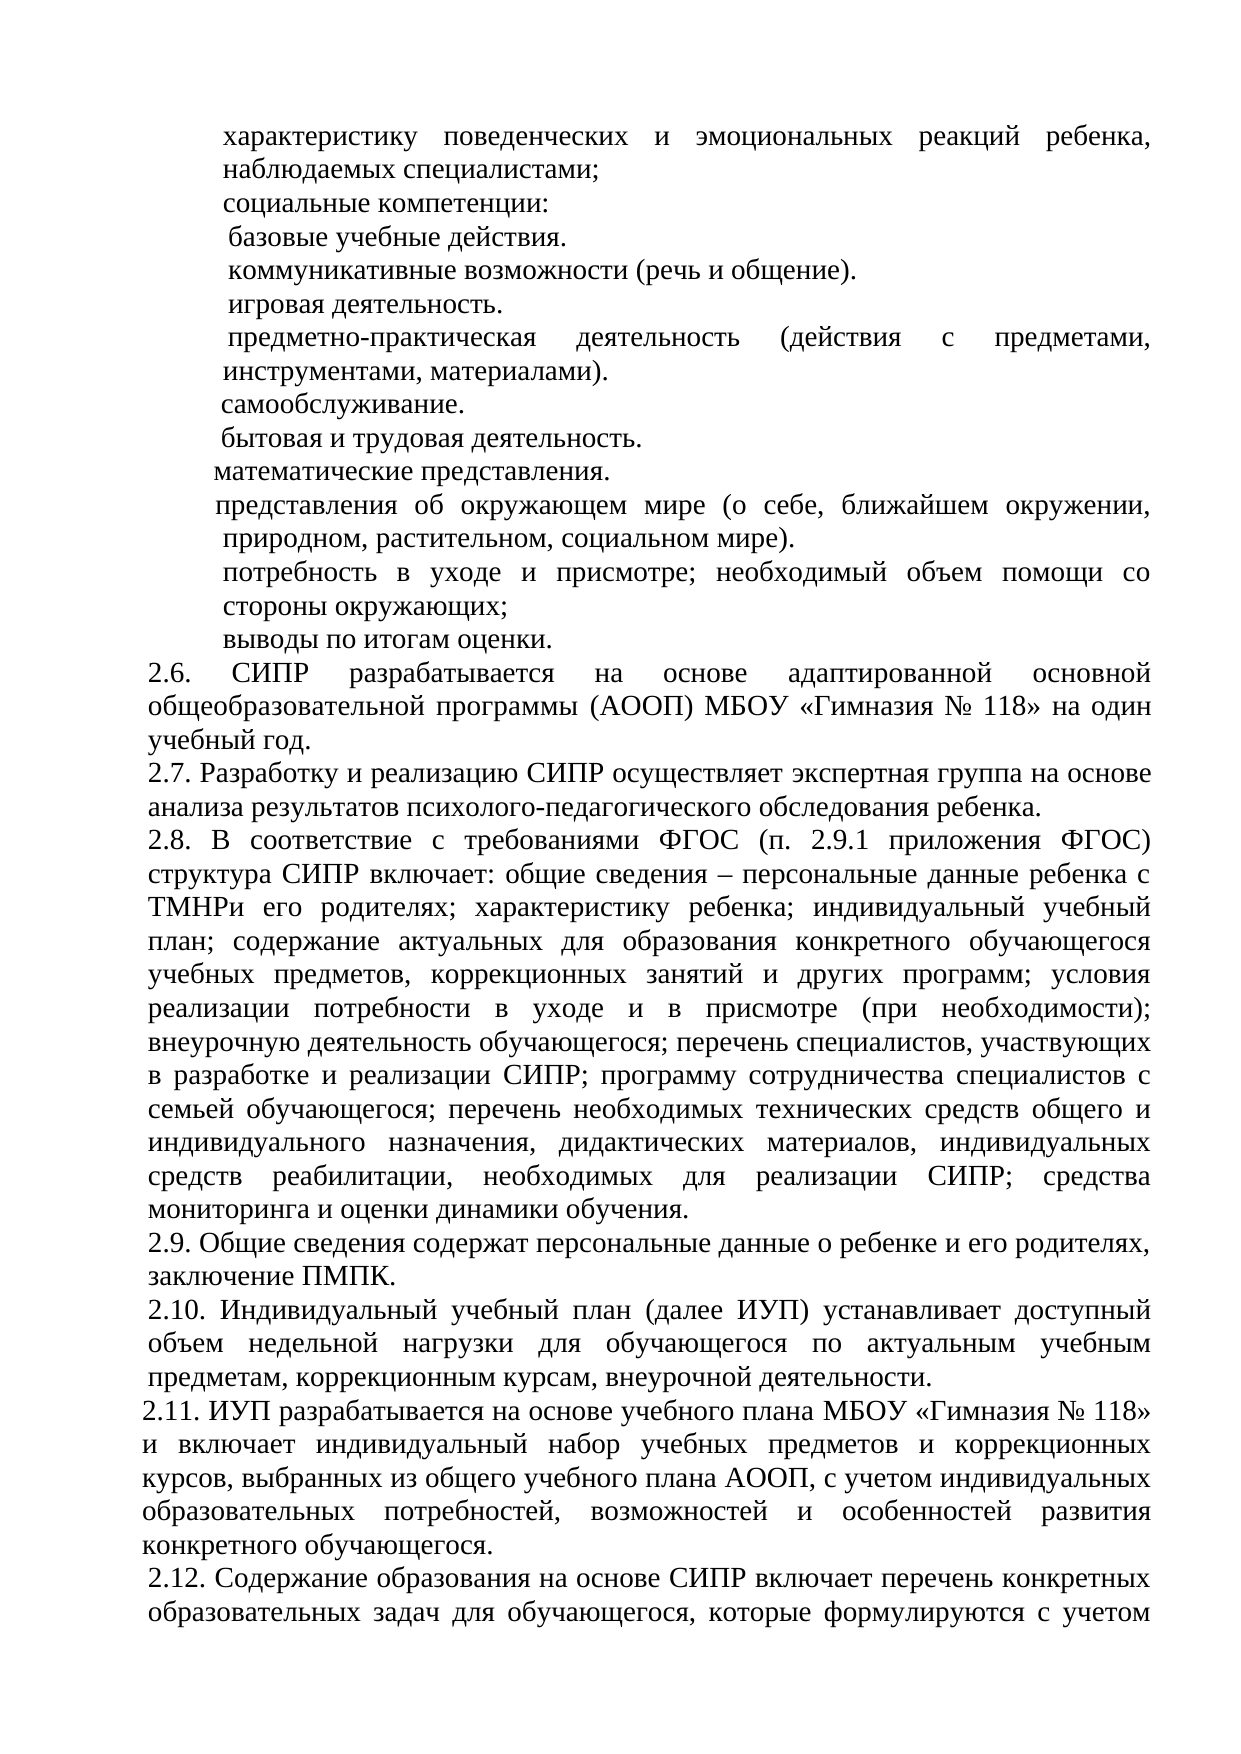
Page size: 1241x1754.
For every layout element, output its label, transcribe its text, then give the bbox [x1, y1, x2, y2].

list 2.7. Разработку и реализацию СИПР осуществляет экспертная группа на основе анализа результатов психолого-педагогического обследования ребенка. [148, 755, 1152, 822]
text предметно-практическая деятельность (действия с предметами, инструментами, материалами). [148, 319, 1152, 386]
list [148, 1560, 1152, 1627]
list характеристику поведенческих и эмоциональных реакций ребенка, наблюдаемых специалистами; [223, 118, 1152, 185]
list 2.10. Индивидуальный учебный план (далее ИУП) устанавливает доступный объем недельной нагрузки для обучающегося по актуальным учебным предметам, коррекционным курсам, внеурочной деятельности. [148, 1292, 1152, 1393]
text коммуникативные возможности (речь и общение). [148, 252, 1152, 286]
list потребность в уходе и присмотре; необходимый объем помощи со стороны окружающих; [223, 554, 1152, 621]
list 2.11. ИУП разрабатывается на основе учебного плана МБОУ «Гимназия № 118» и включает индивидуальный набор учебных предметов и коррекционных курсов, выбранных из общего учебного плана АООП, с учетом индивидуальных образовательных потребностей, возможностей и особенностей развития конкретного обучающегося. [142, 1393, 1152, 1560]
text базовые учебные действия. [148, 219, 1152, 252]
text представления об окружающем мире (о себе, ближайшем окружении, природном, растительном, социальном мире). [148, 487, 1152, 554]
text математические представления. [148, 453, 1152, 487]
list 2.9. Общие сведения содержат персональные данные о ребенке и его родителях, заключение ПМПК. [148, 1225, 1152, 1292]
list 2.6. СИПР разрабатывается на основе адаптированной основной общеобразовательной программы (АООП) МБОУ «Гимназия № 118» на один учебный год. [148, 655, 1152, 755]
text бытовая и трудовая деятельность. [148, 420, 1152, 453]
list выводы по итогам оценки. [223, 621, 1152, 655]
text самообслуживание. [148, 386, 1152, 420]
text игровая деятельность. [148, 286, 1152, 319]
list социальные компетенции: [223, 185, 1152, 219]
list 2.8. В соответствие с требованиями ФГОС (п. 2.9.1 приложения ФГОС) структура СИПР включает: общие сведения – персональные данные ребенка с ТМНРи его родителях; характеристику ребенка; индивидуальный учебный план; содержание актуальных для образования конкретного обучающегося учебных предметов, коррекционных занятий и других программ; условия реализации потребности в уходе и в присмотре (при необходимости); внеурочную деятельность обучающегося; перечень специалистов, участвующих в разработке и реализации СИПР; программу сотрудничества специалистов с семьей обучающегося; перечень необходимых технических средств общего и индивидуального назначения, дидактических материалов, индивидуальных средств реабилитации, необходимых для реализации СИПР; средства мониторинга и оценки динамики обучения. [148, 822, 1152, 1225]
